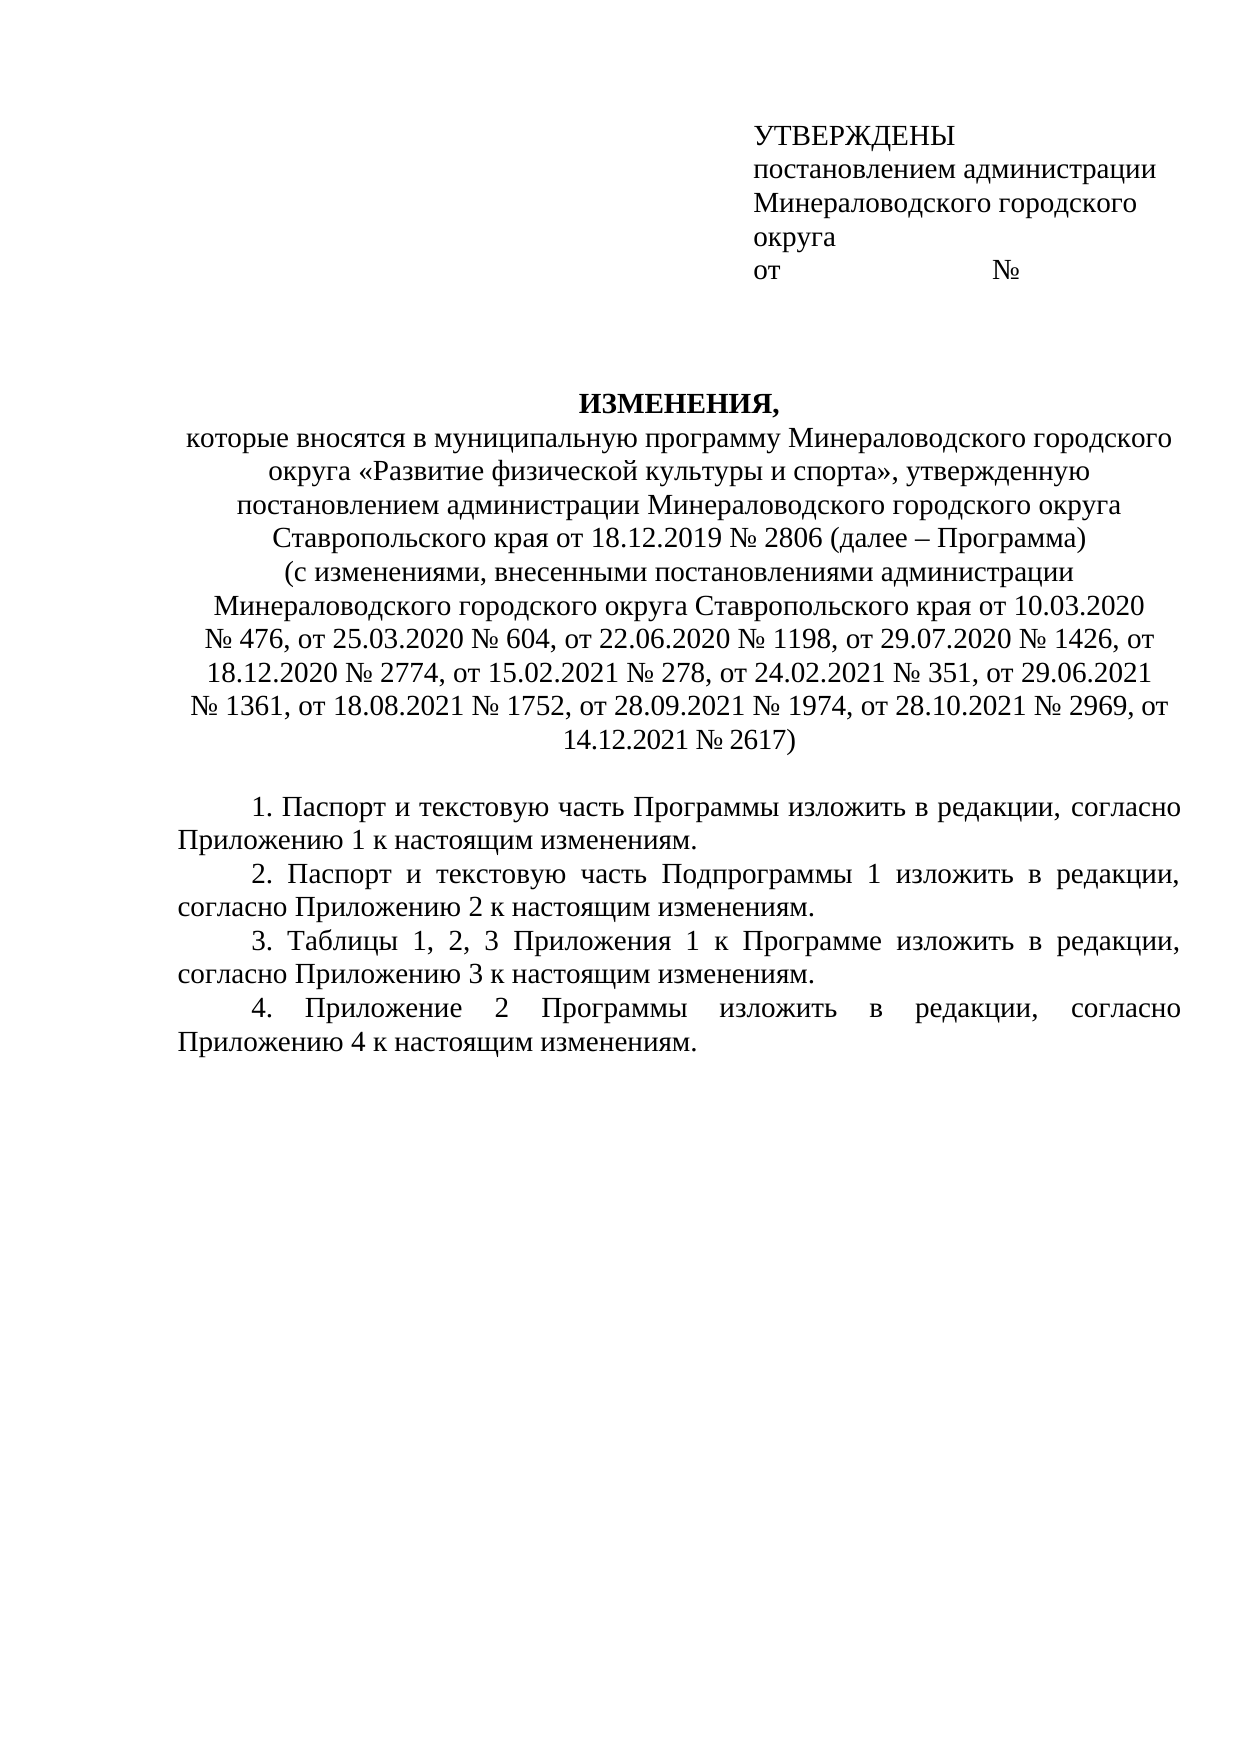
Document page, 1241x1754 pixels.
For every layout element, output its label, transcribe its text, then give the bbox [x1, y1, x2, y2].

text (с изменениями, внесенными постановлениями администрации Минераловодского городского округа Ставропольского края от 10.03.2020 № 476, от 25.03.2020 № 604, от 22.06.2020 № 1198, от 29.07.2020 № 1426, от 18.12.2020 № 2774, от 15.02.2021 № 278, от 24.02.2021 № 351, от 29.06.2021 № 1361, от 18.08.2021 № 1752, от 28.09.2021 № 1974, от 28.10.2021 № 2969, от 14.12.2021 № 2617) [177, 554, 1181, 755]
text постановлением администрации [753, 152, 1181, 185]
text УТВЕРЖДЕНЫ [753, 118, 1181, 152]
text 2. Паспорт и текстовую часть Подпрограммы 1 изложить в редакции, согласно Приложению 2 к настоящим изменениям. [177, 856, 1181, 923]
text ИЗМЕНЕНИЯ, [177, 386, 1181, 420]
text 3. Таблицы 1, 2, 3 Приложения 1 к Программе изложить в редакции, согласно Приложению 3 к настоящим изменениям. [177, 923, 1181, 990]
text 4. Приложение 2 Программы изложить в редакции, согласно Приложению 4 к настоящим изменениям. [177, 990, 1181, 1057]
text которые вносятся в муниципальную программу Минераловодского городского округа «Развитие физической культуры и спорта», утвержденную постановлением администрации Минераловодского городского округа Ставропольского края от 18.12.2019 № 2806 (далее – Программа) [177, 420, 1181, 554]
text Минераловодского городского округа [753, 185, 1181, 252]
text 1. Паспорт и текстовую часть Программы изложить в редакции, согласно Приложению 1 к настоящим изменениям. [177, 789, 1181, 856]
text от № [753, 252, 1181, 286]
